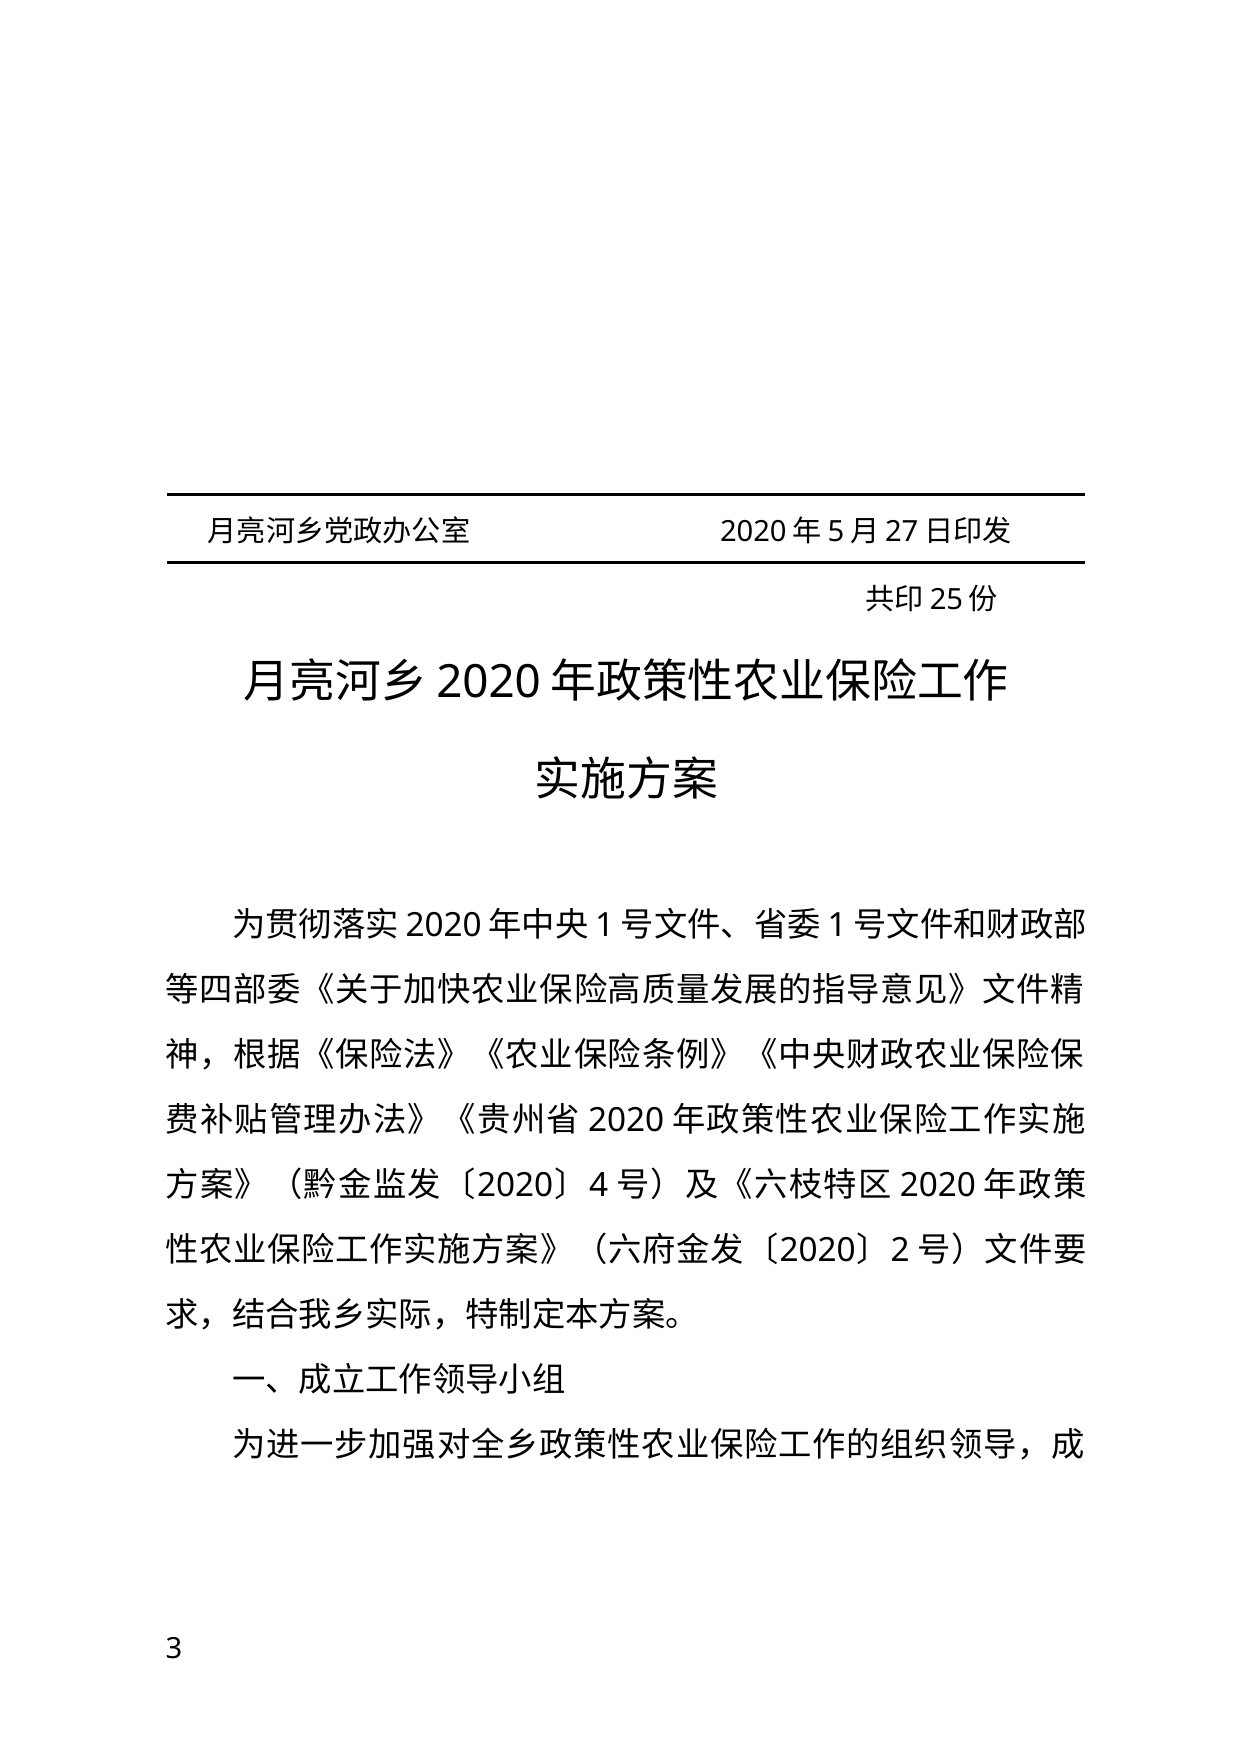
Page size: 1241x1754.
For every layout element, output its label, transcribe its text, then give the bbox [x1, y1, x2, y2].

text 实施方案 [165, 727, 1087, 824]
text 月亮河乡2020年政策性农业保险工作 [165, 629, 1087, 727]
list 一、成立工作领导小组 [165, 1344, 1087, 1409]
text 共印25份 [165, 564, 1087, 629]
table_header 月亮河乡党政办公室 2020年5月27日印发 [167, 496, 1085, 561]
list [165, 1409, 1087, 1474]
text 为贯彻落实2020年中央1号文件、省委1号文件和财政部等四部委《关于加快农业保险高质量发展的指导意见》文件精神，根据《保险法》《农业保险条例》《中央财政农业保险保费补贴管理办法》《贵州省2020年政策性农业保险工作实施方案》（黔金监发〔2020〕4号）及《六枝特区2020年政策性农业保险工作实施方案》（六府金发〔2020〕2号）文件要求，结合我乡实际，特制定本方案。 [165, 889, 1087, 1344]
